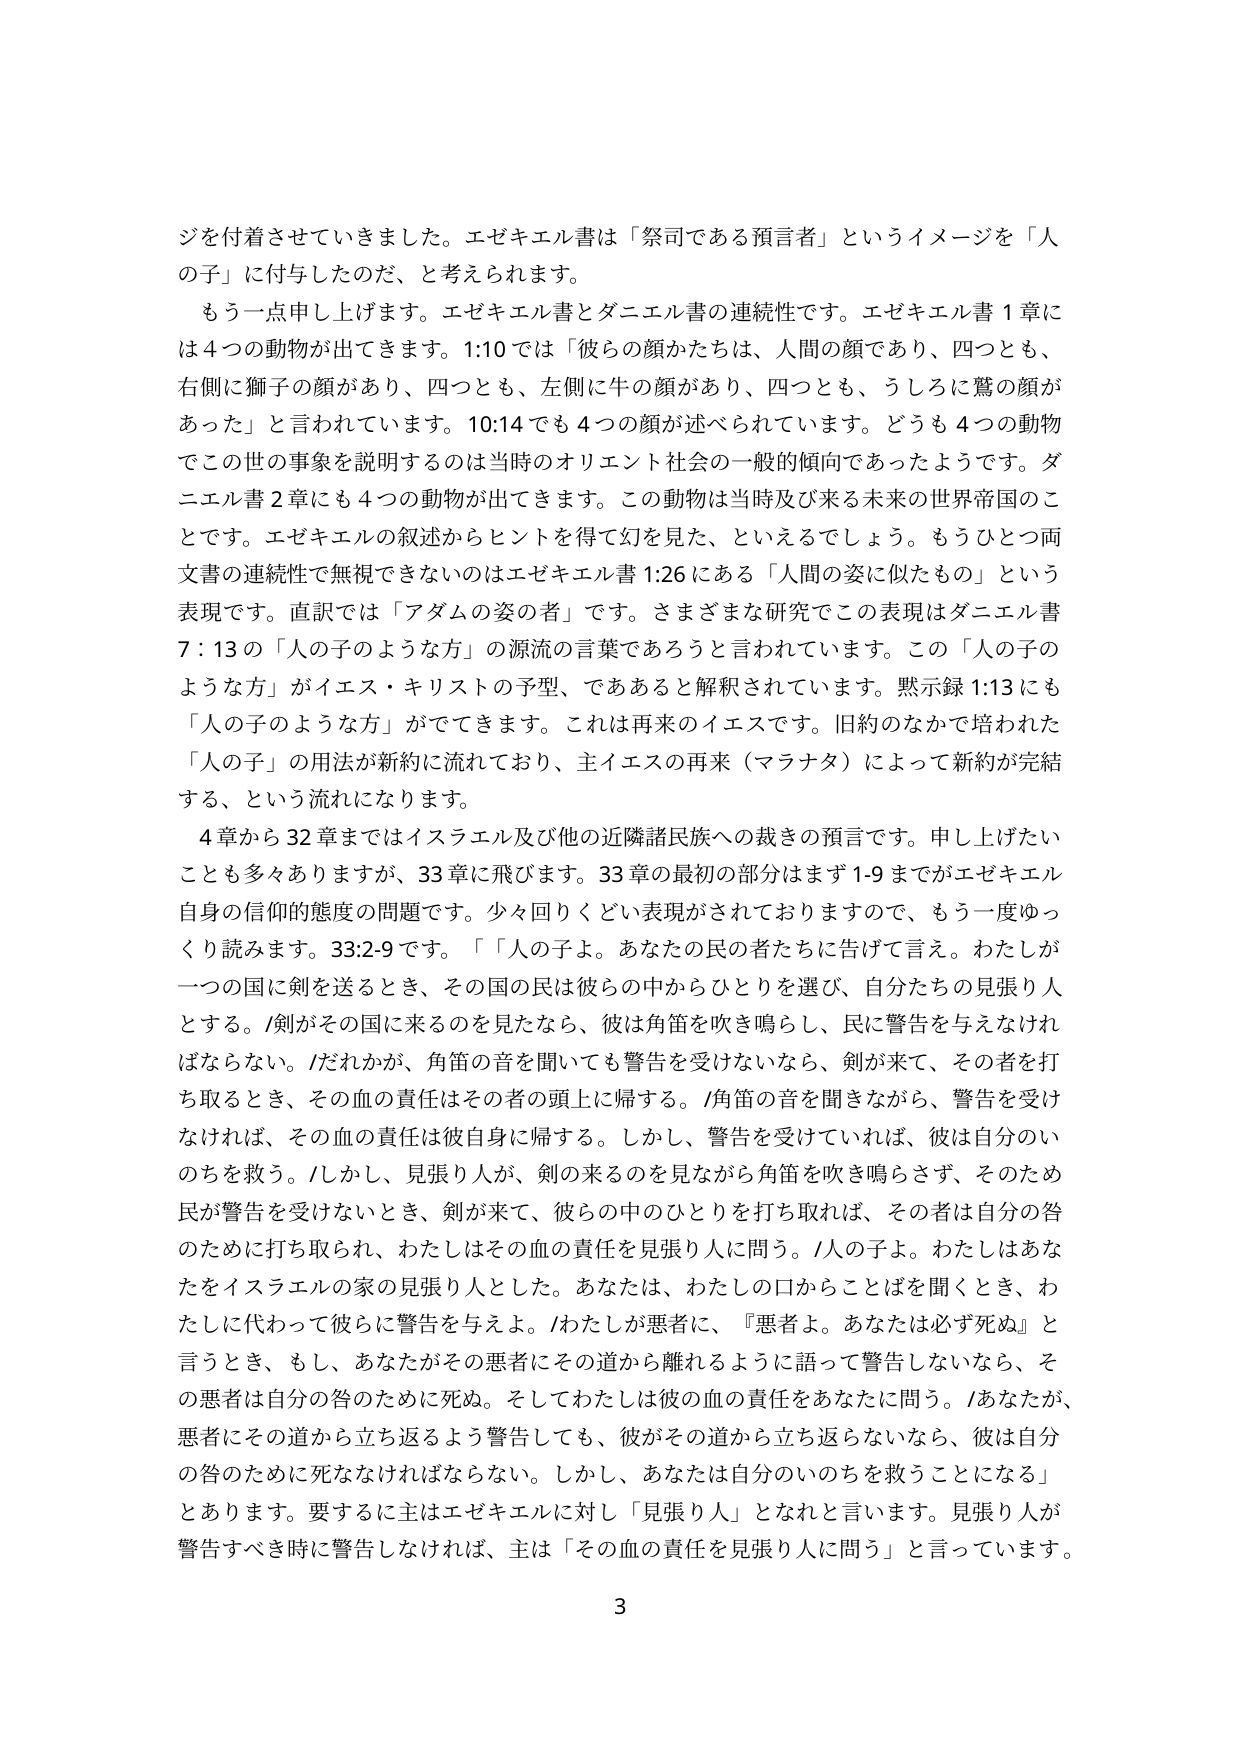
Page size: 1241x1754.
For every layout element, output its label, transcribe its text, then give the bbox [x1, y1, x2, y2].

text もう一点申し上げます。エゼキエル書とダニエル書の連続性です。エゼキエル書1章には４つの動物が出てきます。1:10では「彼らの顔かたちは、人間の顔であり、四つとも、右側に獅子の顔があり、四つとも、左側に牛の顔があり、四つとも、うしろに鷲の顔があった」と言われています。10:14でも4つの顔が述べられています。どうも4つの動物でこの世の事象を説明するのは当時のオリエント社会の一般的傾向であったようです。ダニエル書2章にも４つの動物が出てきます。この動物は当時及び来る未来の世界帝国のことです。エゼキエルの叙述からヒントを得て幻を見た、といえるでしょう。もうひとつ両文書の連続性で無視できないのはエゼキエル書1:26にある「人間の姿に似たもの」という表現です。直訳では「アダムの姿の者」です。さまざまな研究でこの表現はダニエル書7：13の「人の子のような方」の源流の言葉であろうと言われています。この「人の子のような方」がイエス・キリストの予型、でああると解釈されています。黙示録1:13にも「人の子のような方」がでてきます。これは再来のイエスです。旧約のなかで培われた「人の子」の用法が新約に流れており、主イエスの再来（マラナタ）によって新約が完結する、という流れになります。 [177, 292, 1063, 817]
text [177, 817, 1063, 1567]
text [177, 217, 1063, 292]
